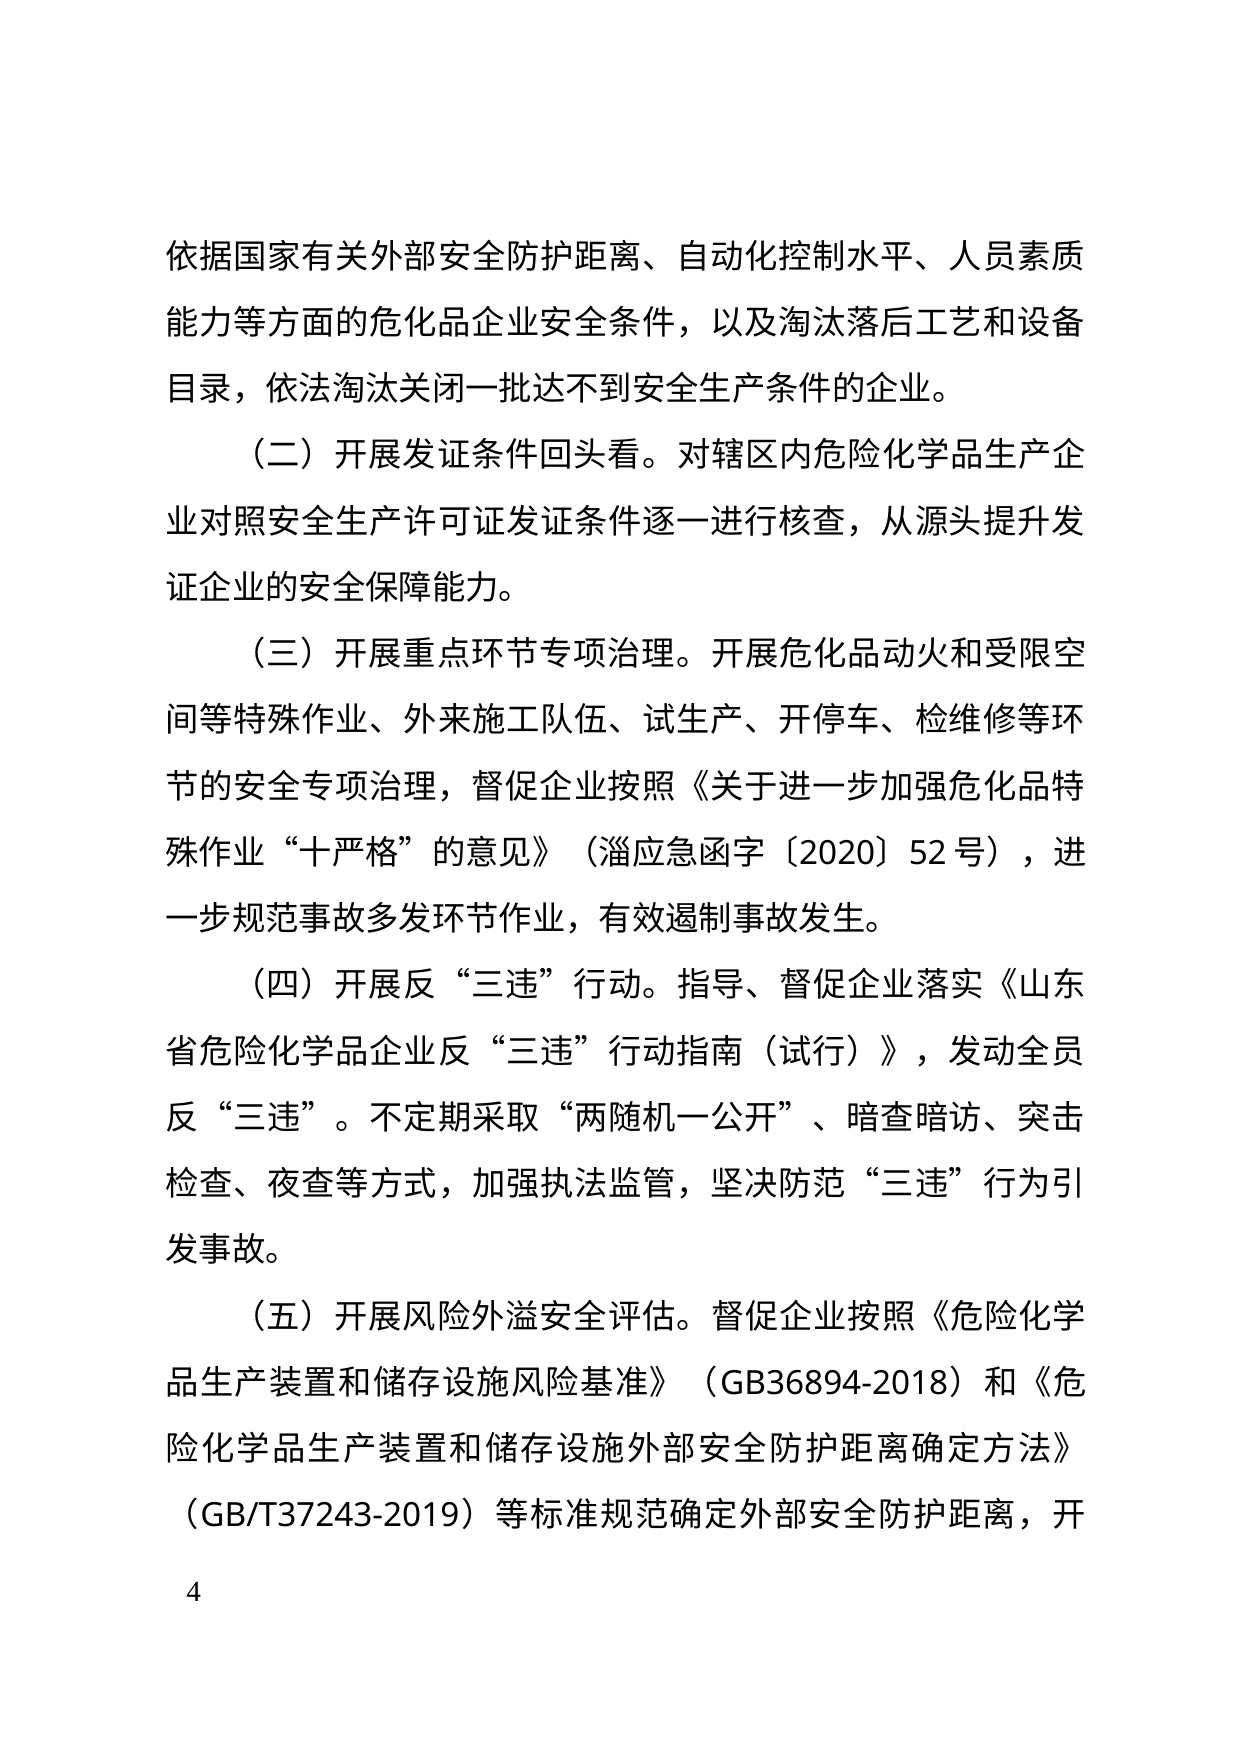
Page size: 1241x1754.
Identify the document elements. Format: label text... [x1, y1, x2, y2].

text （二）开展发证条件回头看。对辖区内危险化学品生产企业对照安全生产许可证发证条件逐一进行核查，从源头提升发证企业的安全保障能力。 [165, 419, 1087, 618]
text （四）开展反“三违”行动。指导、督促企业落实《山东省危险化学品企业反“三违”行动指南（试行）》，发动全员反“三违”。不定期采取“两随机一公开”、暗查暗访、突击检查、夜查等方式，加强执法监管，坚决防范“三违”行为引发事故。 [165, 949, 1087, 1280]
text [165, 1280, 1087, 1545]
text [165, 220, 1087, 419]
text （三）开展重点环节专项治理。开展危化品动火和受限空间等特殊作业、外来施工队伍、试生产、开停车、检维修等环节的安全专项治理，督促企业按照《关于进一步加强危化品特殊作业“十严格”的意见》（淄应急函字〔2020〕52号），进一步规范事故多发环节作业，有效遏制事故发生。 [165, 618, 1087, 949]
